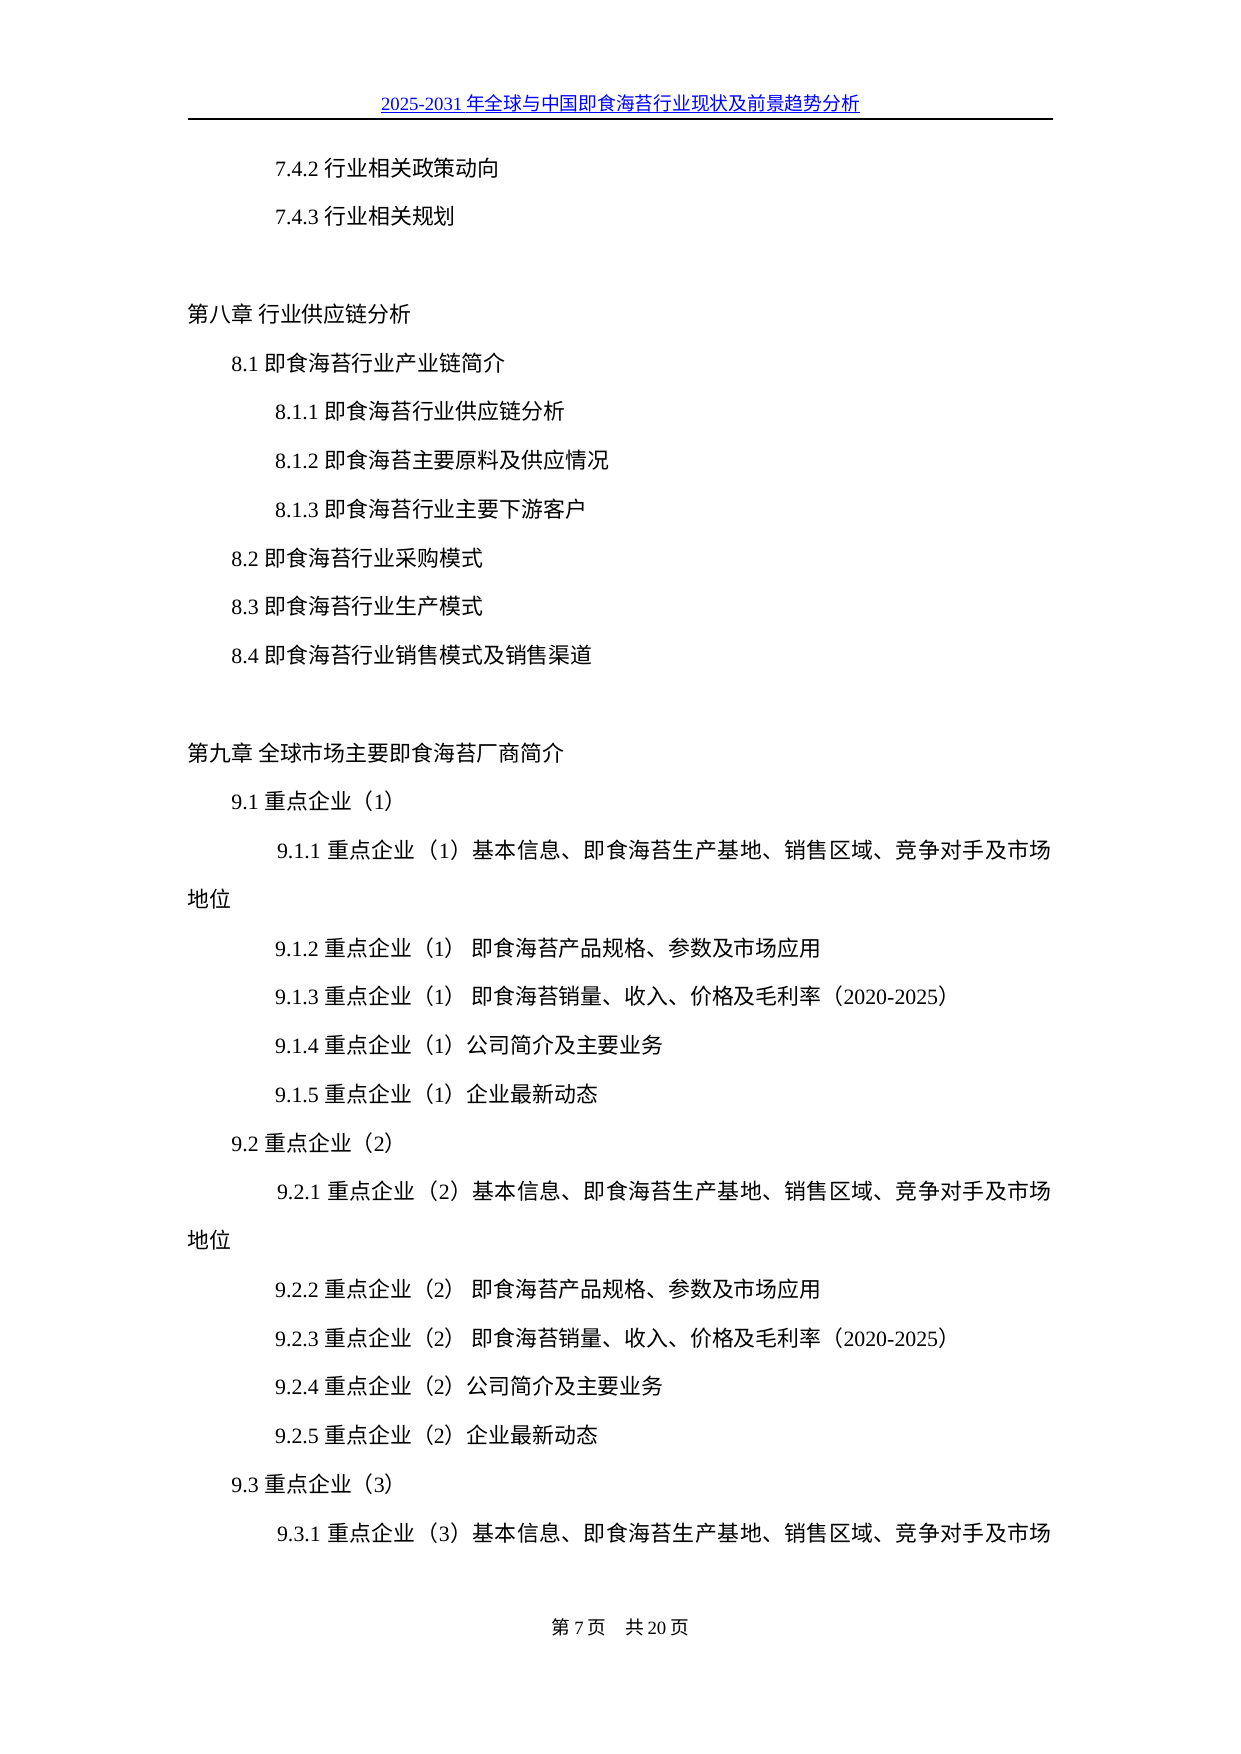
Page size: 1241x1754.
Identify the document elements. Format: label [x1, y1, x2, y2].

text [187, 150, 1053, 1548]
